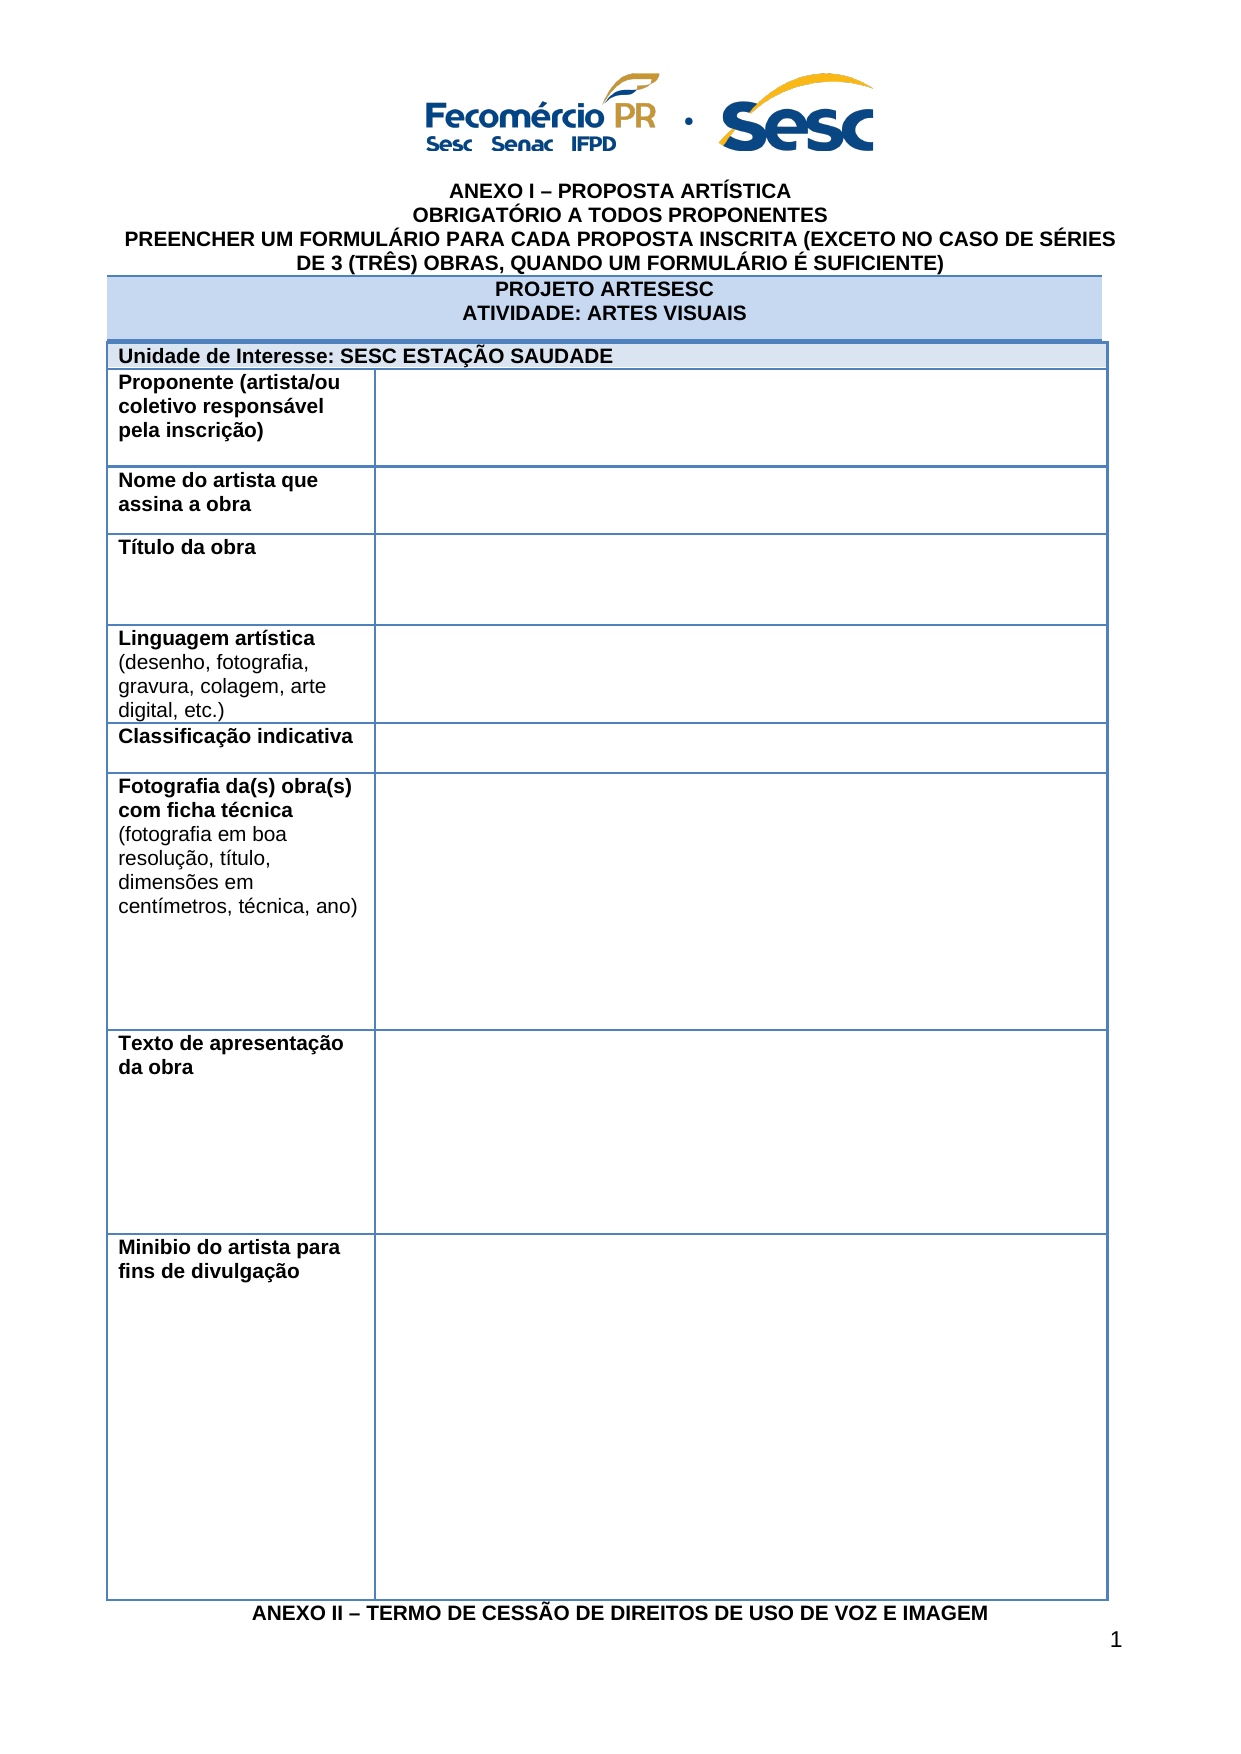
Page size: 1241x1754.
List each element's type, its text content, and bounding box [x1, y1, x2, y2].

table_cell Proponente (artista/ou coletivo responsável pela inscrição) [108, 370, 374, 465]
table_cell [376, 1031, 1106, 1233]
text ANEXO I – PROPOSTA ARTÍSTICA [118, 179, 1122, 203]
picture [426, 73, 874, 151]
table_cell Título da obra [108, 535, 374, 624]
text ANEXO II – TERMO DE CESSÃO DE DIREITOS DE USO DE VOZ E IMAGEM [118, 1601, 1122, 1625]
table_header Unidade de Interesse: SESC ESTAÇÃO SAUDADE [108, 344, 1106, 367]
table_cell Minibio do artista para fins de divulgação [108, 1235, 374, 1599]
table_cell [376, 468, 1106, 533]
table_cell Texto de apresentação da obra [108, 1031, 374, 1233]
table_cell [376, 626, 1106, 722]
table_cell Nome do artista que assina a obra [108, 468, 374, 533]
table_cell [376, 774, 1106, 1029]
table_cell Classificação indicativa [108, 724, 374, 772]
table_cell [376, 535, 1106, 624]
table_cell [376, 724, 1106, 772]
table_cell Fotografia da(s) obra(s) com ficha técnica (fotografia em boa resolução, título, dimensões em centímetros, técnica, ano) [108, 774, 374, 1029]
table_cell [376, 1235, 1106, 1599]
text PREENCHER UM FORMULÁRIO PARA CADA PROPOSTA INSCRITA (EXCETO NO CASO DE SÉRIES DE 3 (TRÊS) OBRAS, QUANDO UM FORMULÁRIO É SUFICIENTE) [118, 227, 1122, 275]
table_cell [376, 370, 1106, 465]
text OBRIGATÓRIO A TODOS PROPONENTES [118, 203, 1122, 227]
table_cell Linguagem artística (desenho, fotografia, gravura, colagem, arte digital, etc.) [108, 626, 374, 722]
table_header PROJETO ARTESESC ATIVIDADE: ARTES VISUAIS [107, 277, 1102, 339]
